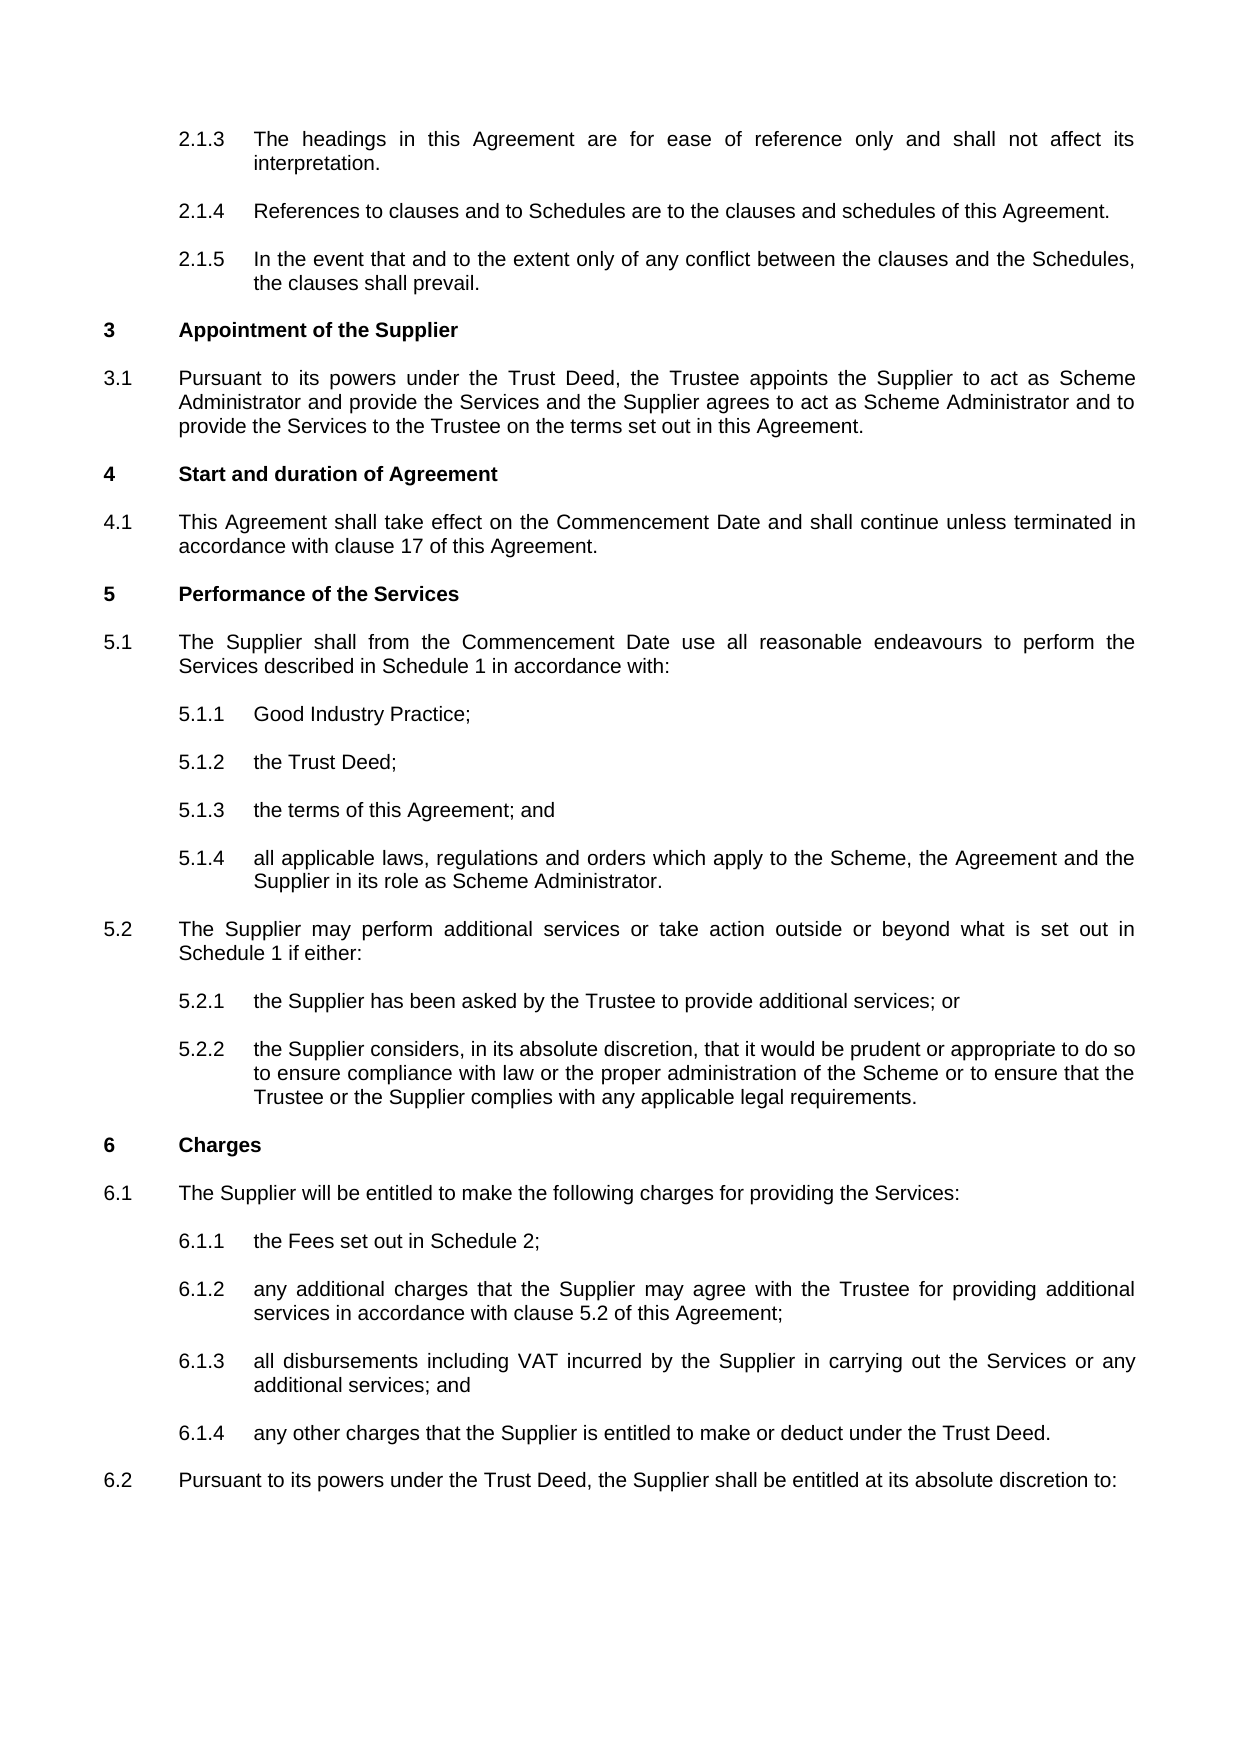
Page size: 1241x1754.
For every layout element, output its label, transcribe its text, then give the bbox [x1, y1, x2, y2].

text 6.1.3 all disbursements including VAT incurred by the Supplier in carrying out the Services or any additional services; and [178, 1348, 1137, 1396]
text 5.2.1 the Supplier has been asked by the Trustee to provide additional services; or [178, 989, 1137, 1013]
text 6.2 Pursuant to its powers under the Trust Deed, the Supplier shall be entitled at its absolute discretion to: [103, 1468, 1137, 1492]
text 5.2.2 the Supplier considers, in its absolute discretion, that it would be prudent or appropriate to do so to ensure compliance with law or the proper administration of the Scheme or to ensure that the Trustee or the Supplier complies with any applicable legal requirements. [178, 1037, 1137, 1109]
text 2.1.3 The headings in this Agreement are for ease of reference only and shall not affect its interpretation. [178, 127, 1137, 174]
text 3.1 Pursuant to its powers under the Trust Deed, the Trustee appoints the Supplier to act as Scheme Administrator and provide the Services and the Supplier agrees to act as Scheme Administrator and to provide the Services to the Trustee on the terms set out in this Agreement. [103, 366, 1137, 438]
text 6.1.1 the Fees set out in Schedule 2; [103, 1229, 1137, 1253]
text 4 Start and duration of Agreement [103, 462, 1137, 486]
text 5.1 The Supplier shall from the Commencement Date use all reasonable endeavours to perform the Services described in Schedule 1 in accordance with: [103, 630, 1137, 678]
text 5.1.1 Good Industry Practice; [178, 702, 1137, 726]
text 6 Charges [103, 1133, 1137, 1157]
text 4.1 This Agreement shall take effect on the Commencement Date and shall continue unless terminated in accordance with clause 17 of this Agreement. [103, 510, 1137, 558]
text 6.1.4 any other charges that the Supplier is entitled to make or deduct under the Trust Deed. [178, 1420, 1137, 1444]
text 5 Performance of the Services [103, 582, 1137, 606]
text 2.1.5 In the event that and to the extent only of any conflict between the clauses and the Schedules, the clauses shall prevail. [178, 246, 1137, 294]
text 5.1.3 the terms of this Agreement; and [178, 797, 1137, 821]
text 6.1 The Supplier will be entitled to make the following charges for providing the Services: [103, 1181, 1137, 1205]
text 5.1.2 the Trust Deed; [178, 749, 1137, 773]
text 5.2 The Supplier may perform additional services or take action outside or beyond what is set out in Schedule 1 if either: [103, 917, 1137, 965]
text 5.1.4 all applicable laws, regulations and orders which apply to the Scheme, the Agreement and the Supplier in its role as Scheme Administrator. [178, 845, 1137, 893]
text 3 Appointment of the Supplier [103, 318, 1137, 342]
text 2.1.4 References to clauses and to Schedules are to the clauses and schedules of this Agreement. [178, 198, 1137, 222]
text 6.1.2 any additional charges that the Supplier may agree with the Trustee for providing additional services in accordance with clause 5.2 of this Agreement; [178, 1277, 1137, 1324]
